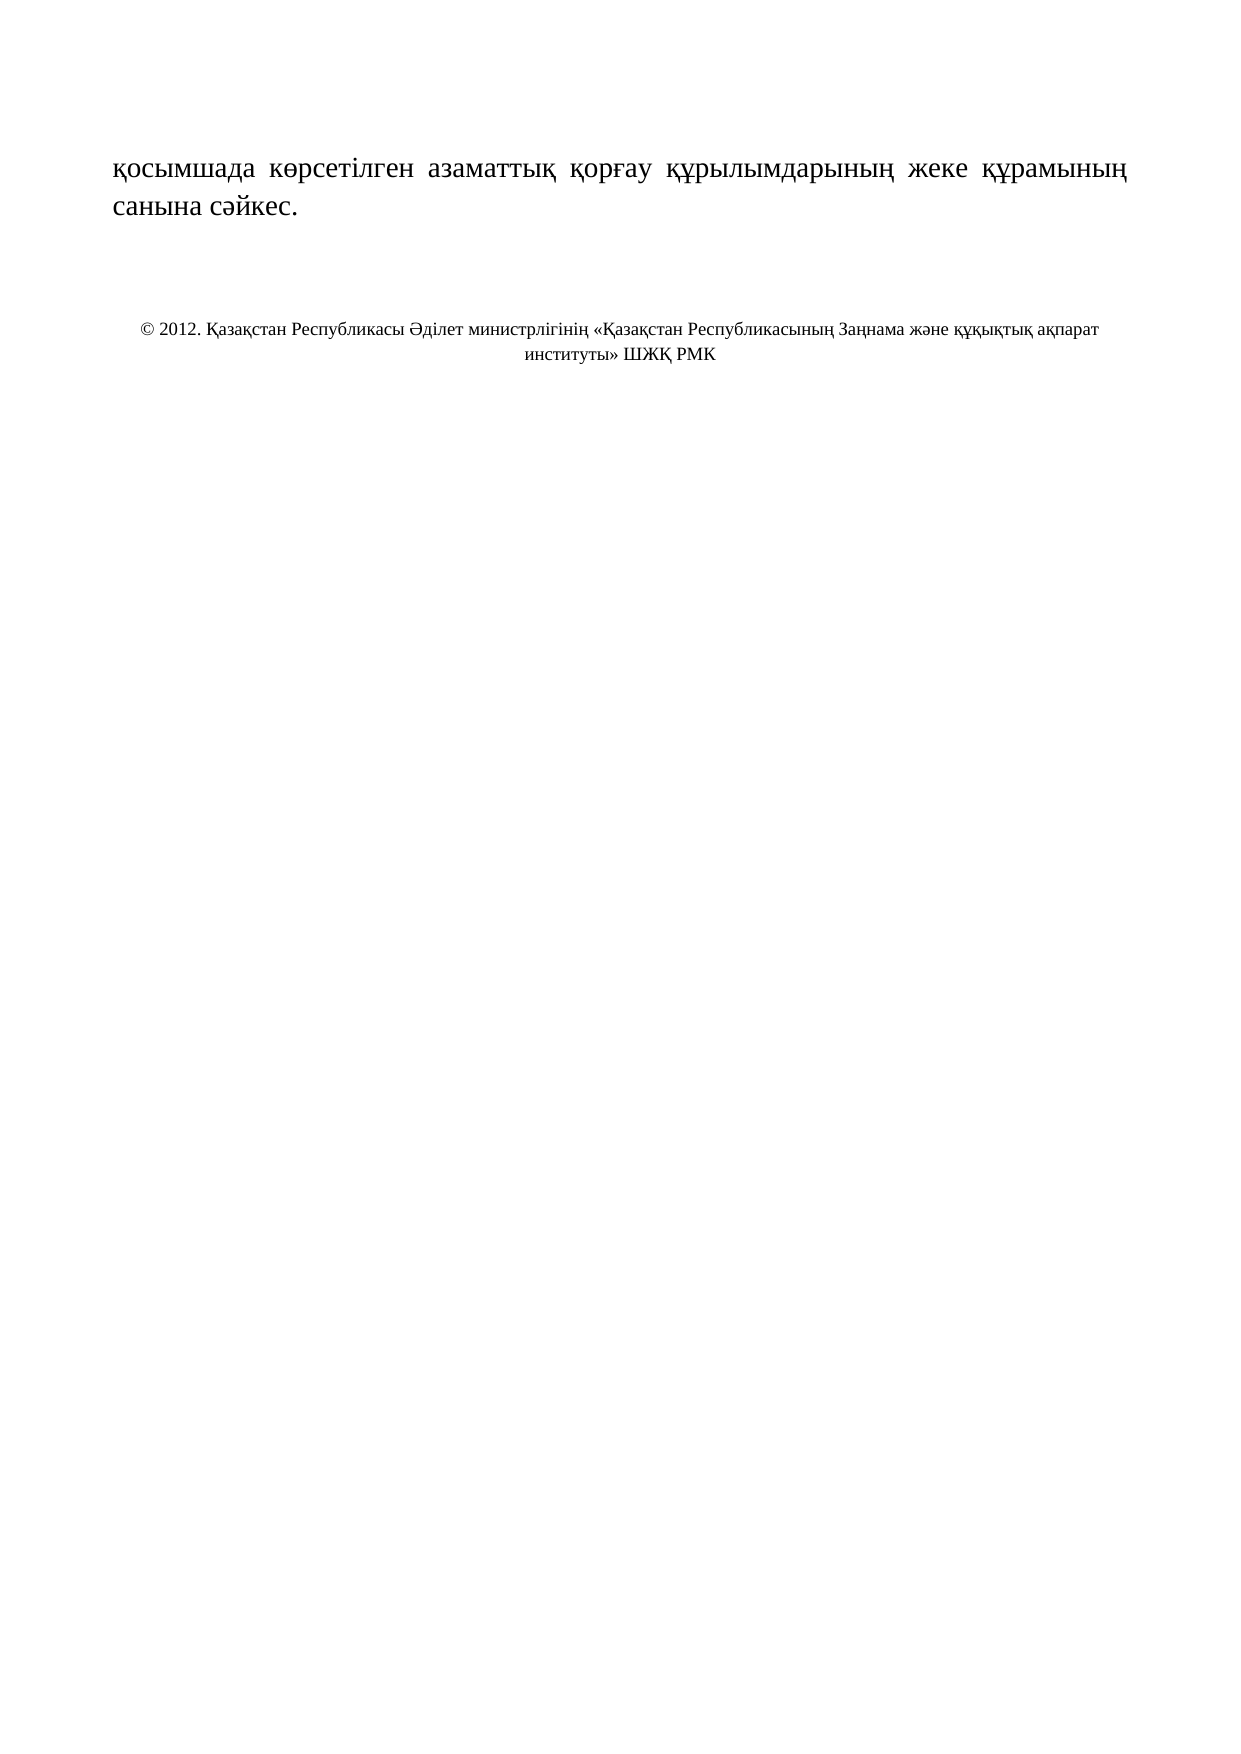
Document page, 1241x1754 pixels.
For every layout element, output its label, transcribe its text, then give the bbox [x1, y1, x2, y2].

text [112, 150, 1128, 222]
text © 2012. Қазақстан Республикасы Әділет министрлігінің «Қазақстан Республикасының Заңнама және құқықтық ақпарат институты» ШЖҚ РМК [112, 318, 1128, 364]
